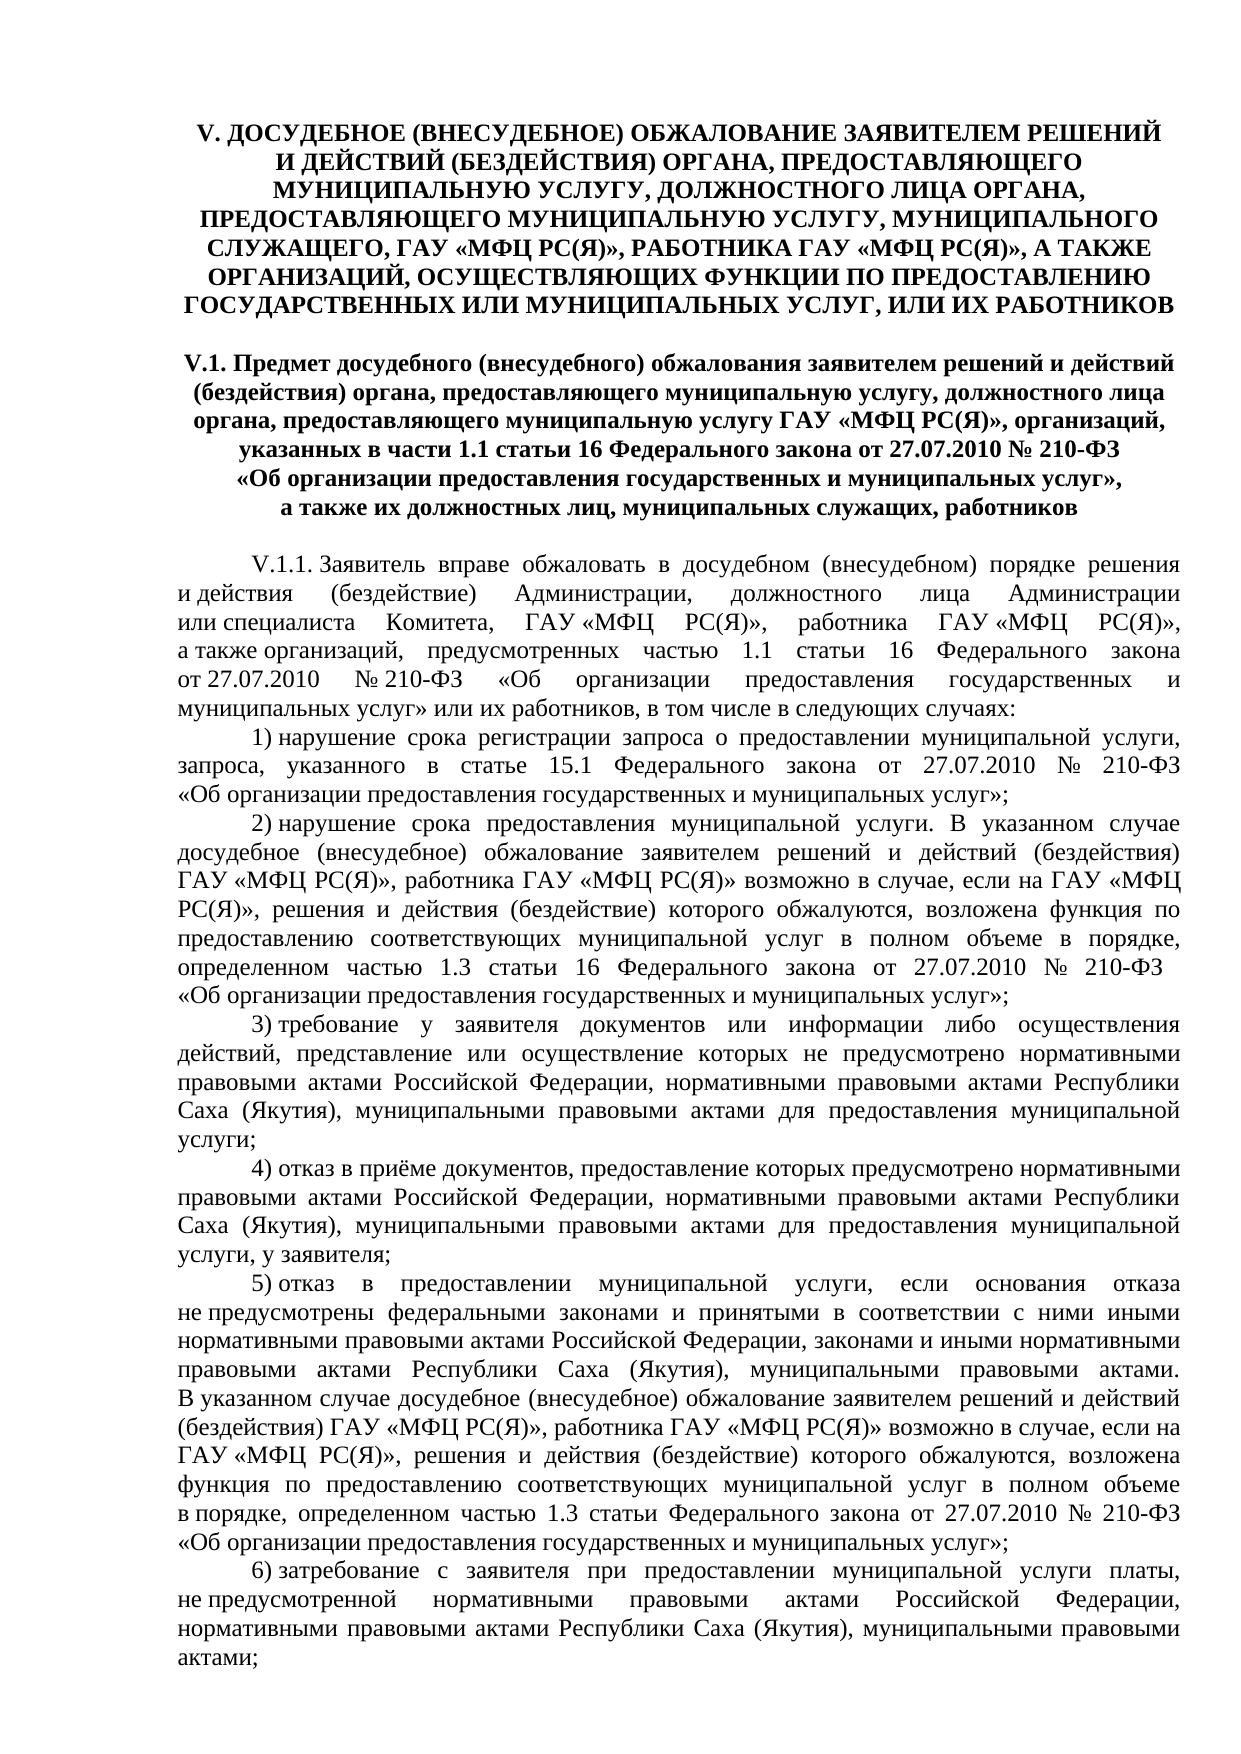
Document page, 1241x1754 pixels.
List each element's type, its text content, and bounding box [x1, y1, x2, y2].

subtitle Заявитель вправе обжаловать в досудебном (внесудебном) порядке решения и действия (бездействие) Администрации, должностного лица Администрации или специалиста Комитета, ГАУ «МФЦ РС(Я)», работника ГАУ «МФЦ РС(Я)», а также организаций, предусмотренных частью 1.1 статьи 16 Федерального закона от 27.07.2010 № 210-ФЗ «Об организации предоставления государственных и муниципальных услуг» или их работников, в том числе в следующих случаях: [177, 549, 1181, 722]
list отказ в предоставлении муниципальной услуги, если основания отказа не предусмотрены федеральными законами и принятыми в соответствии с ними иными нормативными правовыми актами Российской Федерации, законами и иными нормативными правовыми актами Республики Саха (Якутия), муниципальными правовыми актами. В указанном случае досудебное (внесудебное) обжалование заявителем решений и действий (бездействия) ГАУ «МФЦ РС(Я)», работника ГАУ «МФЦ РС(Я)» возможно в случае, если на ГАУ «МФЦ РС(Я)», решения и действия (бездействие) которого обжалуются, возложена функция по предоставлению соответствующих муниципальной услуг в полном объеме в порядке, определенном частью 1.3 статьи Федерального закона от 27.07.2010 № 210-ФЗ «Об организации предоставления государственных и муниципальных услуг»; [177, 1268, 1181, 1556]
subtitle ДОСУДЕБНОЕ (ВНЕСУДЕБНОЕ) ОБЖАЛОВАНИЕ ЗАЯВИТЕЛЕМ РЕШЕНИЙ И ДЕЙСТВИЙ (БЕЗДЕЙСТВИЯ) ОРГАНА, ПРЕДОСТАВЛЯЮЩЕГО МУНИЦИПАЛЬНУЮ УСЛУГУ, ДОЛЖНОСТНОГО ЛИЦА ОРГАНА, ПРЕДОСТАВЛЯЮЩЕГО МУНИЦИПАЛЬНУЮ УСЛУГУ, МУНИЦИПАЛЬНОГО СЛУЖАЩЕГО, ГАУ «МФЦ РС(Я)», РАБОТНИКА ГАУ «МФЦ РС(Я)», А ТАКЖЕ ОРГАНИЗАЦИЙ, ОСУЩЕСТВЛЯЮЩИХ ФУНКЦИИ ПО ПРЕДОСТАВЛЕНИЮ ГОСУДАРСТВЕННЫХ ИЛИ МУНИЦИПАЛЬНЫХ УСЛУГ, ИЛИ ИХ РАБОТНИКОВ [177, 118, 1181, 319]
list требование у заявителя документов или информации либо осуществления действий, представление или осуществление которых не предусмотрено нормативными правовыми актами Российской Федерации, нормативными правовыми актами Республики Саха (Якутия), муниципальными правовыми актами для предоставления муниципальной услуги; [177, 1009, 1181, 1153]
subtitle Предмет досудебного (внесудебного) обжалования заявителем решений и действий (бездействия) органа, предоставляющего муниципальную услугу, должностного лица органа, предоставляющего муниципальную услугу ГАУ «МФЦ РС(Я)», организаций, указанных в части 1.1 статьи 16 Федерального закона от 27.07.2010 № 210-ФЗ «Об организации предоставления государственных и муниципальных услуг», а также их должностных лиц, муниципальных служащих, работников [177, 348, 1181, 521]
list нарушение срока регистрации запроса о предоставлении муниципальной услуги, запроса, указанного в статье 15.1 Федерального закона от 27.07.2010 № 210-ФЗ «Об организации предоставления государственных и муниципальных услуг»; [177, 722, 1181, 808]
list нарушение срока предоставления муниципальной услуги. В указанном случае досудебное (внесудебное) обжалование заявителем решений и действий (бездействия) ГАУ «МФЦ РС(Я)», работника ГАУ «МФЦ РС(Я)» возможно в случае, если на ГАУ «МФЦ РС(Я)», решения и действия (бездействие) которого обжалуются, возложена функция по предоставлению соответствующих муниципальной услуг в полном объеме в порядке, определенном частью 1.3 статьи 16 Федерального закона от 27.07.2010 № 210-ФЗ «Об организации предоставления государственных и муниципальных услуг»; [177, 808, 1181, 1009]
list отказ в приёме документов, предоставление которых предусмотрено нормативными правовыми актами Российской Федерации, нормативными правовыми актами Республики Саха (Якутия), муниципальными правовыми актами для предоставления муниципальной услуги, у заявителя; [177, 1153, 1181, 1268]
list затребование с заявителя при предоставлении муниципальной услуги платы, не предусмотренной нормативными правовыми актами Российской Федерации, нормативными правовыми актами Республики Саха (Якутия), муниципальными правовыми актами; [177, 1556, 1181, 1671]
